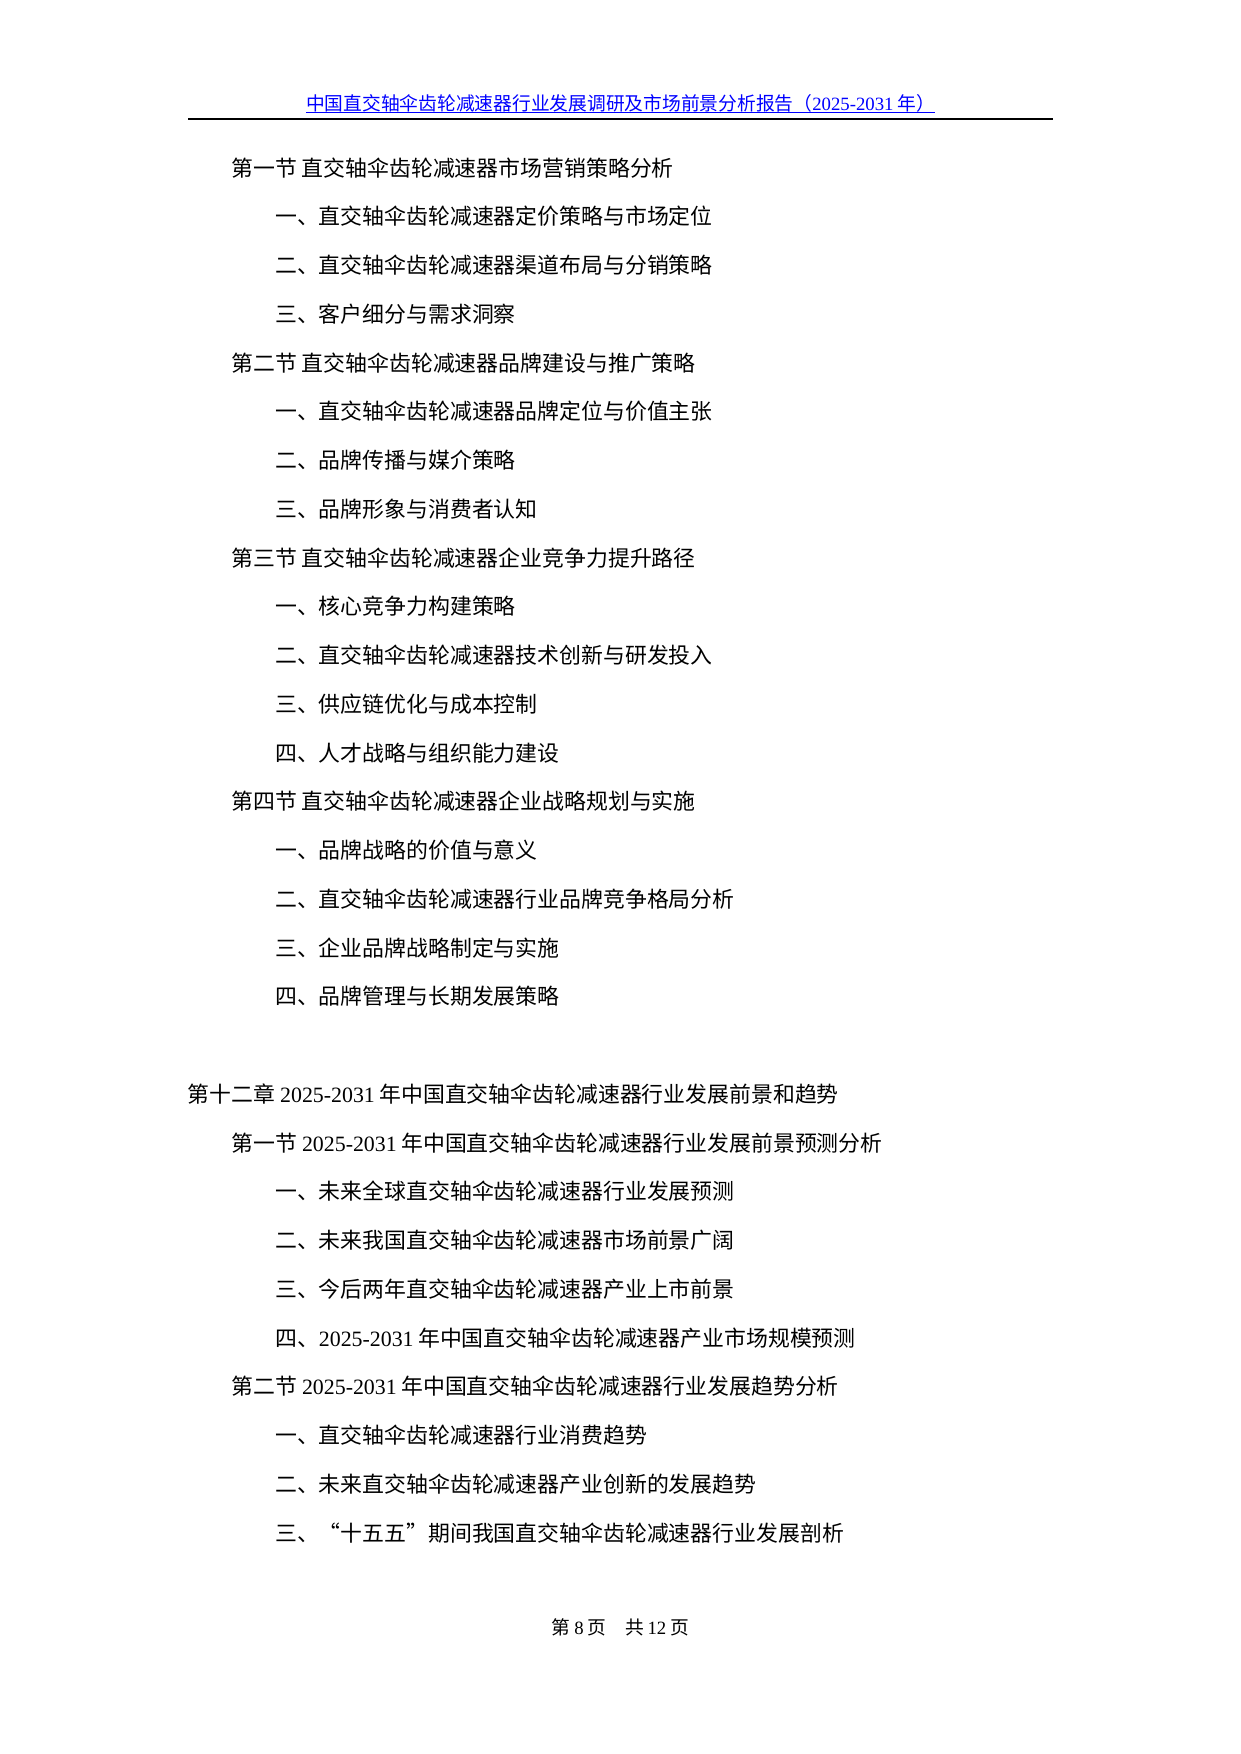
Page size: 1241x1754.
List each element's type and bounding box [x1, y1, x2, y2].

text [187, 150, 1053, 1548]
